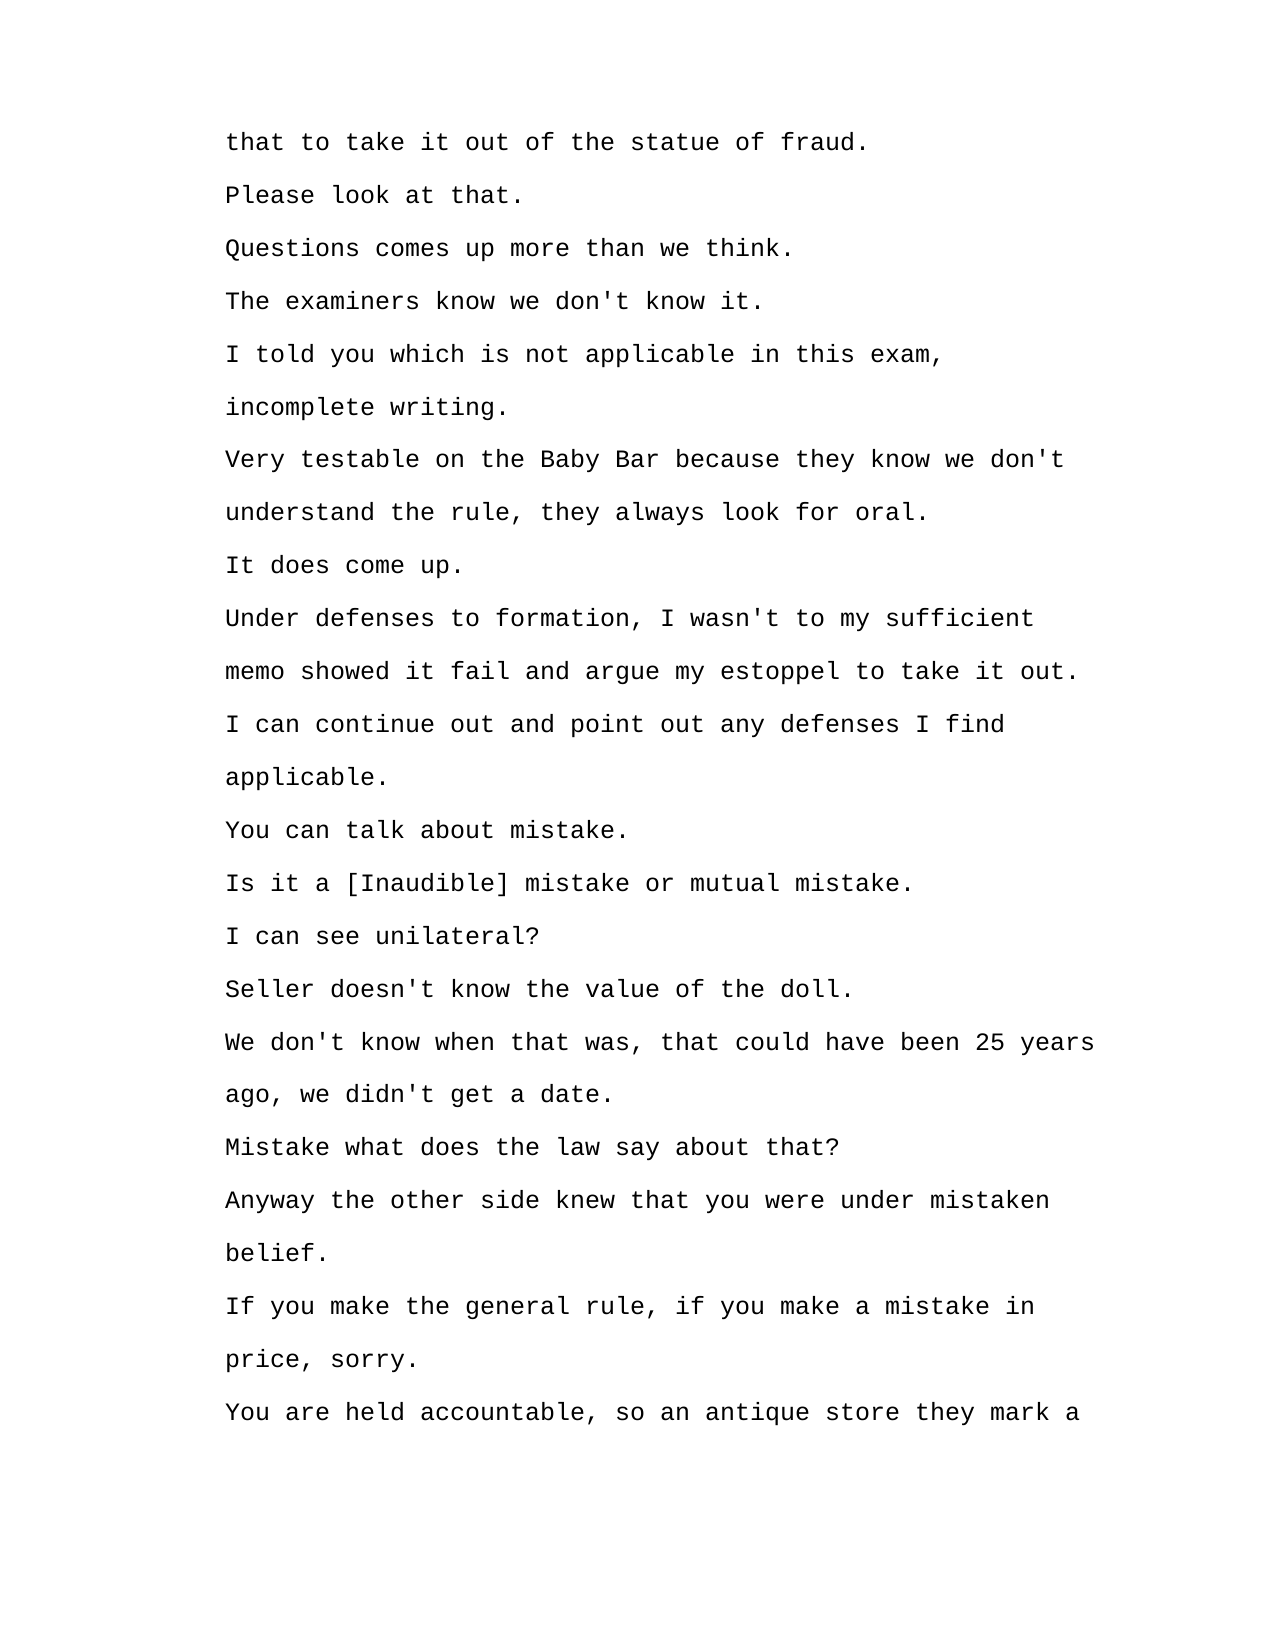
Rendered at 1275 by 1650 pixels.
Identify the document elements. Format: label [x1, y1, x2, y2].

text [225, 108, 1095, 1431]
